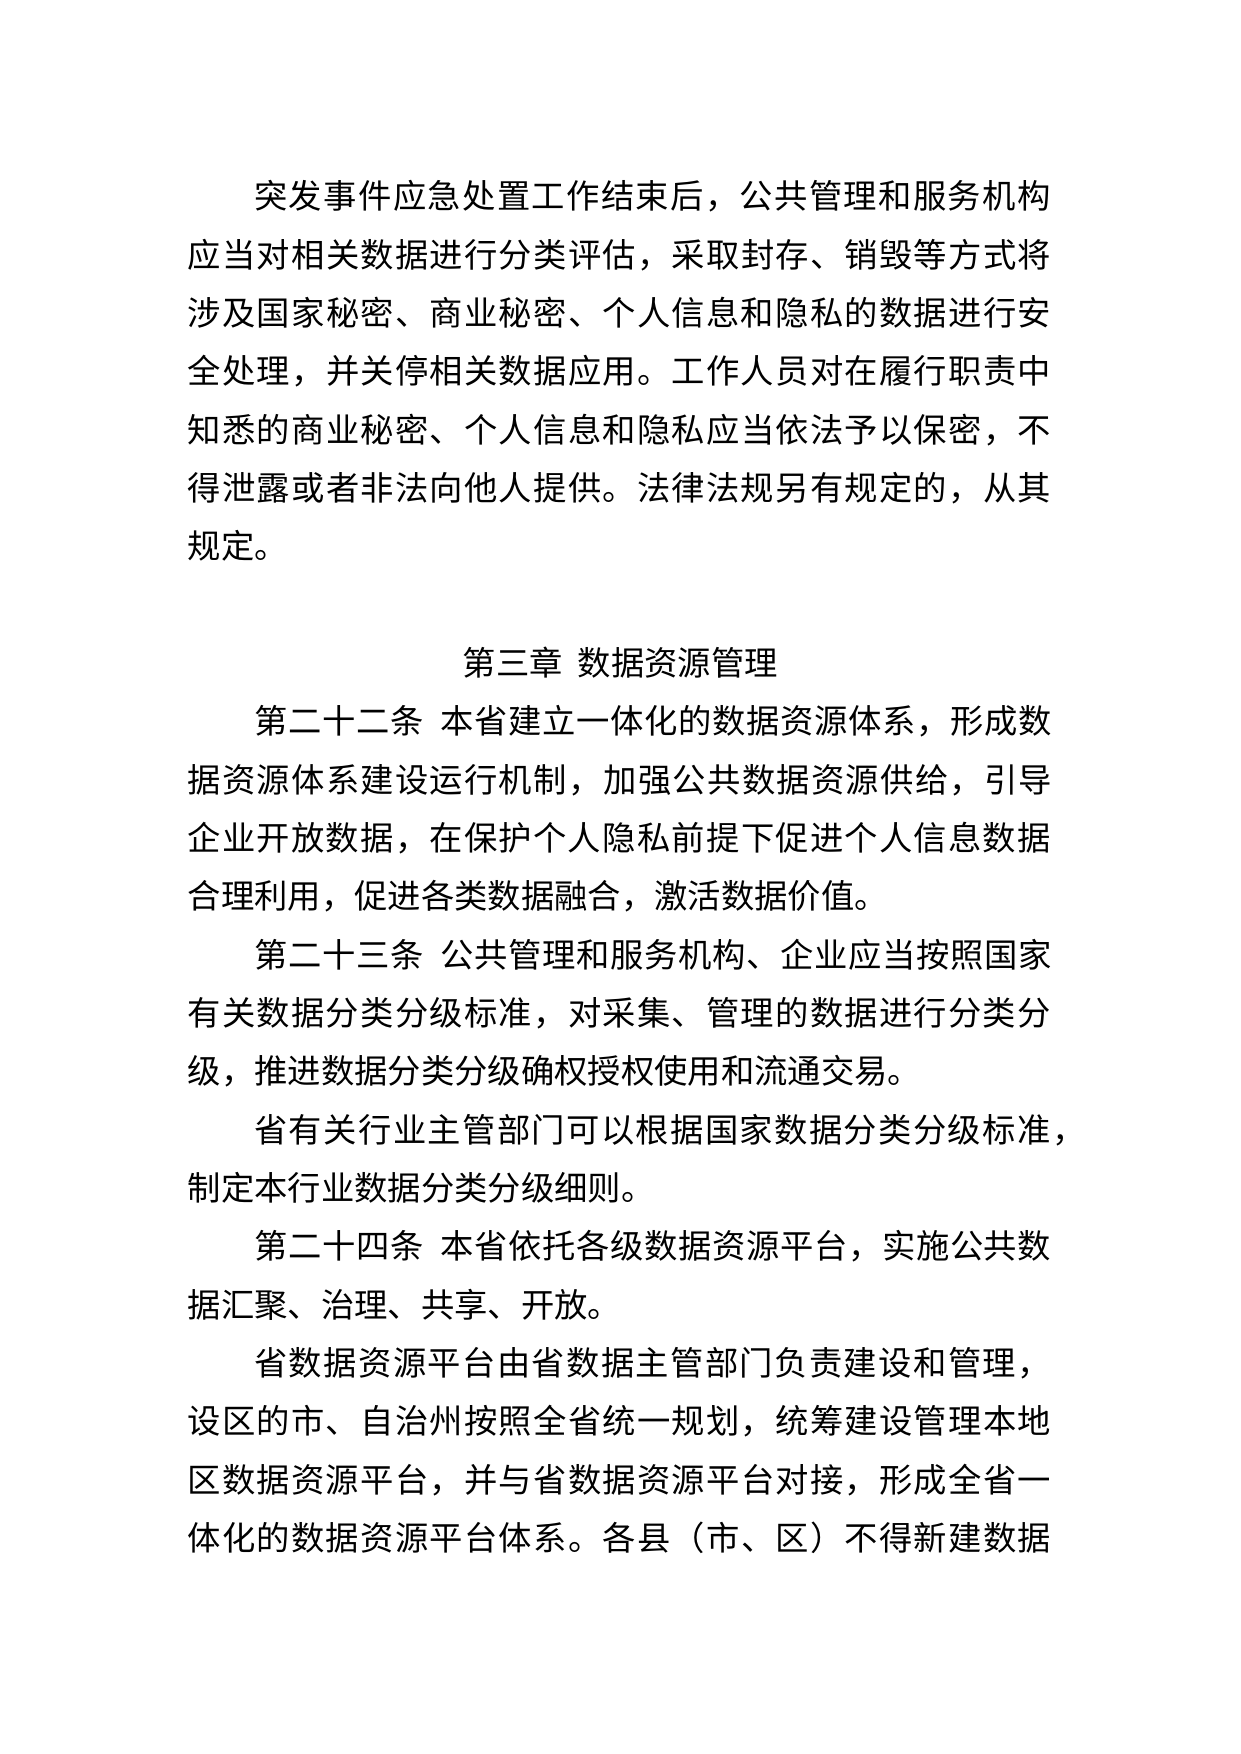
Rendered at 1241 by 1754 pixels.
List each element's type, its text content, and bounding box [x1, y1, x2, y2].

text 突发事件应急处置工作结束后，公共管理和服务机构应当对相关数据进行分类评估，采取封存、销毁等方式将涉及国家秘密、商业秘密、个人信息和隐私的数据进行安全处理，并关停相关数据应用。工作人员对在履行职责中知悉的商业秘密、个人信息和隐私应当依法予以保密，不得泄露或者非法向他人提供。法律法规另有规定的，从其规定。 [187, 162, 1053, 570]
text 第二十四条 本省依托各级数据资源平台，实施公共数据汇聚、治理、共享、开放。 [187, 1212, 1053, 1329]
text 第二十三条 公共管理和服务机构、企业应当按照国家有关数据分类分级标准，对采集、管理的数据进行分类分级，推进数据分类分级确权授权使用和流通交易。 [187, 920, 1053, 1095]
text 省有关行业主管部门可以根据国家数据分类分级标准，制定本行业数据分类分级细则。 [187, 1095, 1053, 1212]
text 第三章 数据资源管理 [187, 629, 1053, 687]
text 第二十二条 本省建立一体化的数据资源体系，形成数据资源体系建设运行机制，加强公共数据资源供给，引导企业开放数据，在保护个人隐私前提下促进个人信息数据合理利用，促进各类数据融合，激活数据价值。 [187, 687, 1053, 920]
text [187, 1329, 1053, 1562]
